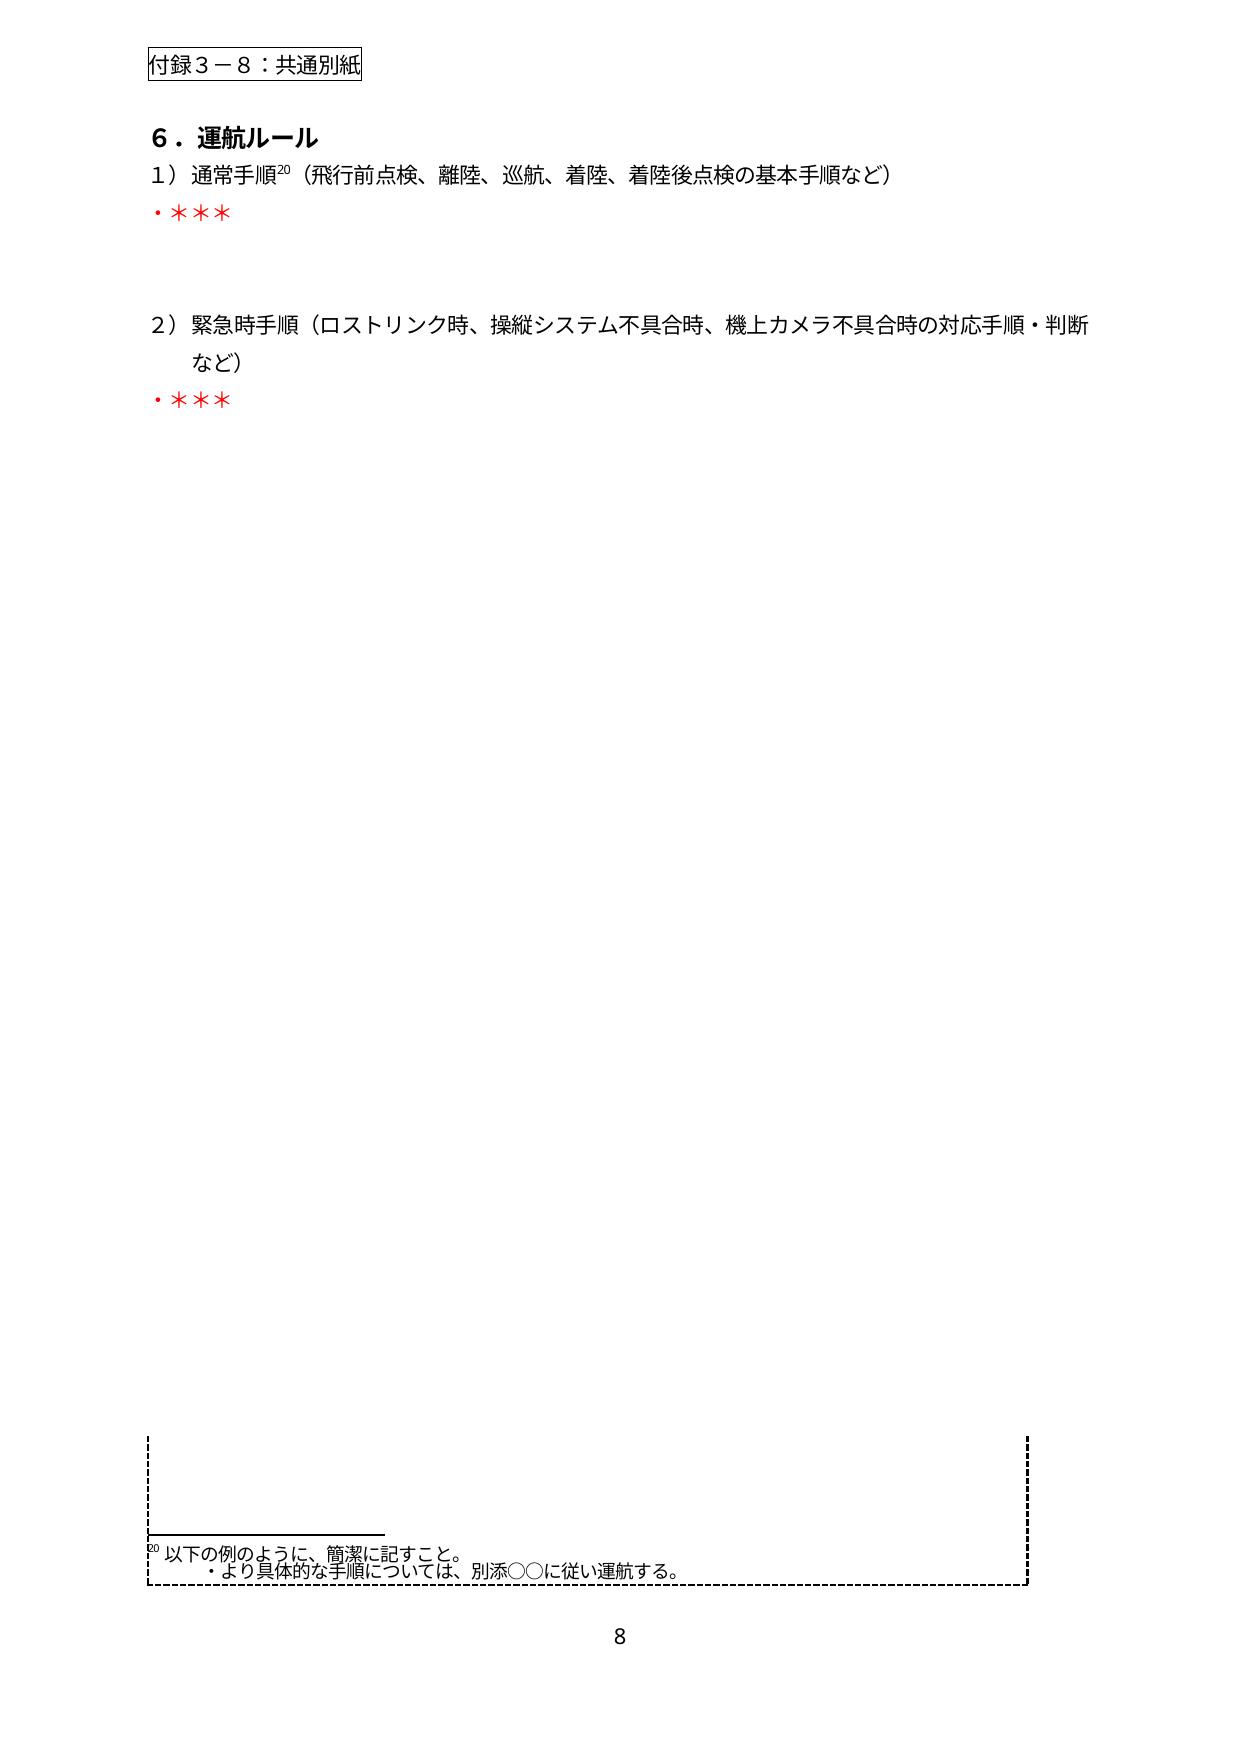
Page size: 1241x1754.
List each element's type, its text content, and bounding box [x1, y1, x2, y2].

subtitle 運航ルール [148, 118, 1092, 156]
subtitle 緊急時手順（ロストリンク時、操縦システム不具合時、機上カメラ不具合時の対応手順・判断など） [148, 306, 1092, 381]
text ・＊＊＊ [148, 381, 1092, 418]
text ・＊＊＊ [148, 193, 1092, 231]
subtitle 通常手順（飛行前点検、離陸、巡航、着陸、着陸後点検の基本手順など） [148, 156, 1092, 193]
